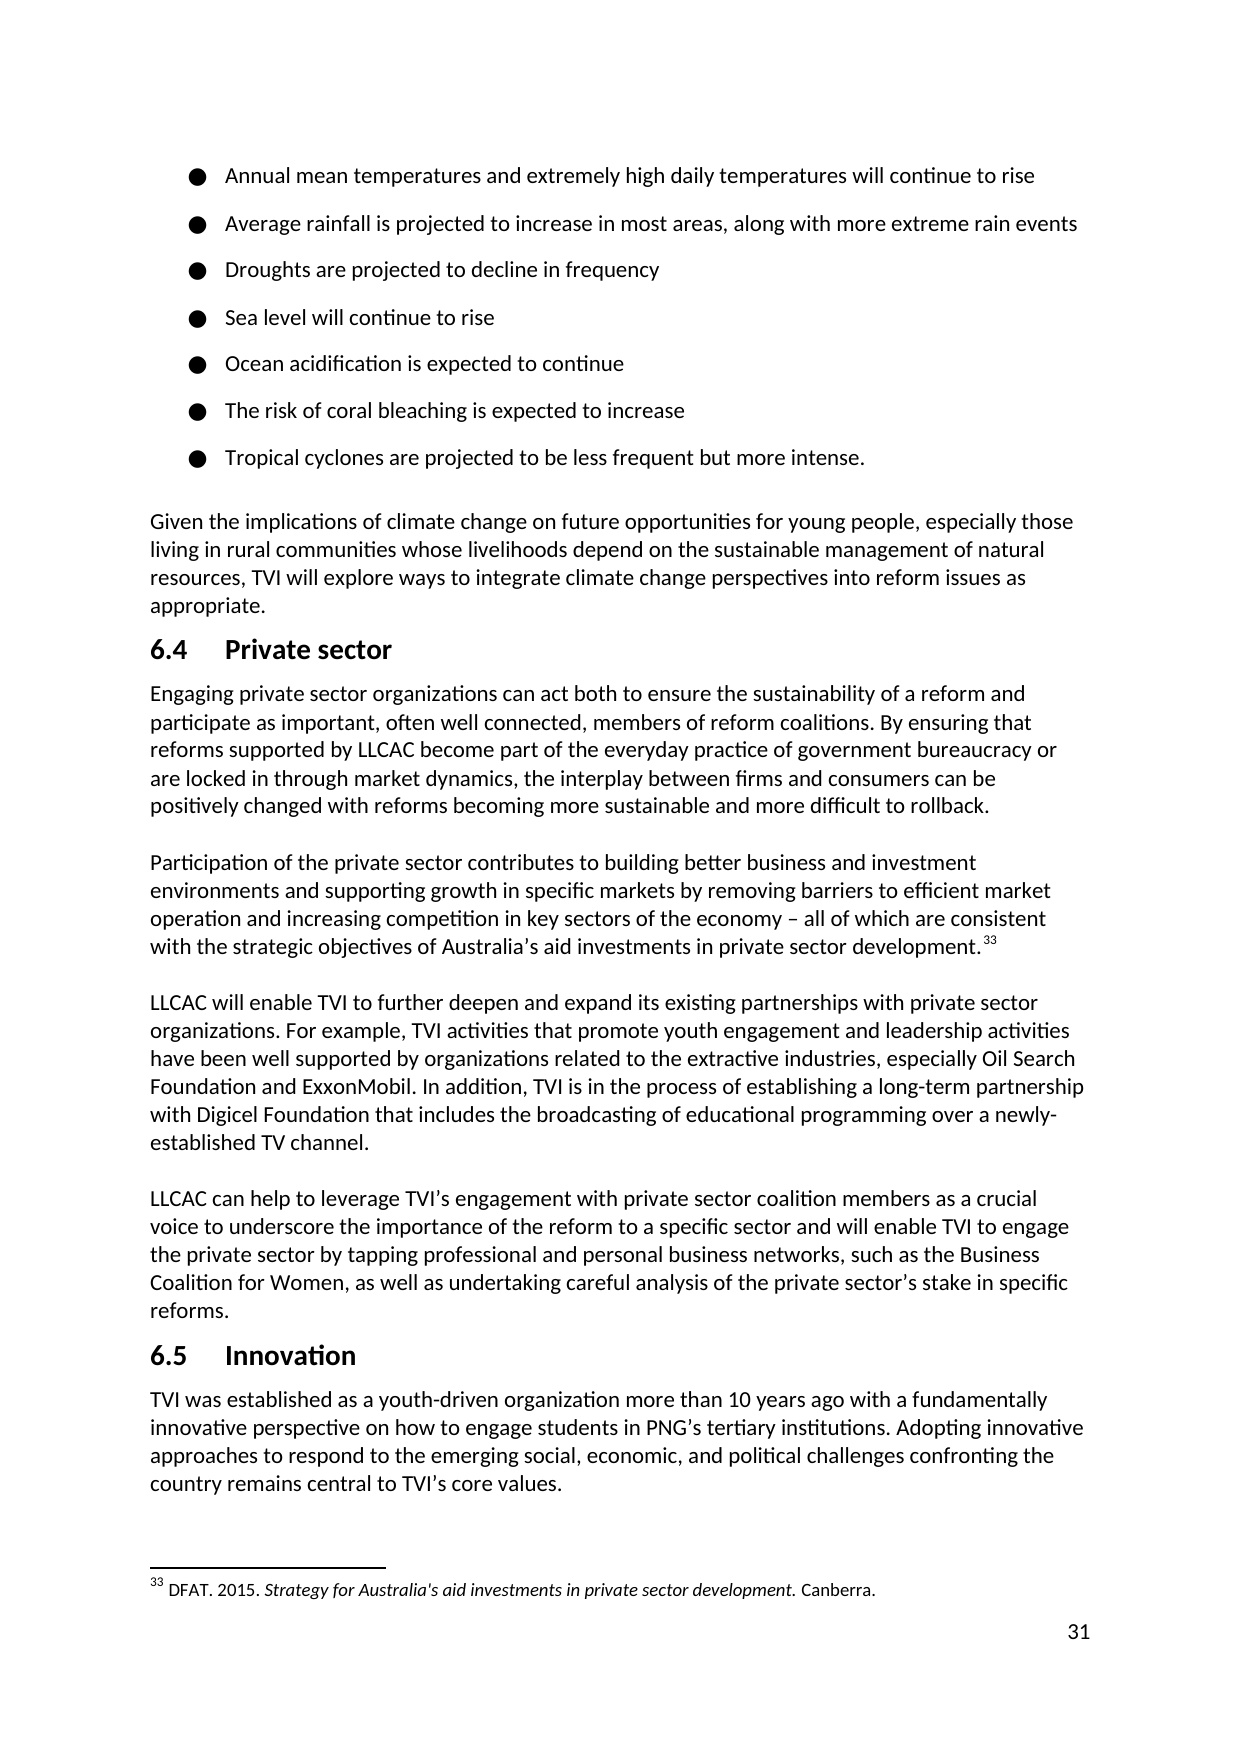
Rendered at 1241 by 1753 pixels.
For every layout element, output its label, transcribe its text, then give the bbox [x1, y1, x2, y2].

text Engaging private sector organizations can act both to ensure the sustainability of a reform and participate as important, often well connected, members of reform coalitions. By ensuring that reforms supported by LLCAC become part of the everyday practice of government bureaucracy or are locked in through market dynamics, the interplay between firms and consumers can be positively changed with reforms becoming more sustainable and more difficult to rollback. [150, 679, 1090, 820]
subtitle 6.4 Private sector [150, 631, 1090, 667]
text TVI was established as a youth-driven organization more than 10 years ago with a fundamentally innovative perspective on how to engage students in PNG’s tertiary institutions. Adopting innovative approaches to respond to the emerging social, economic, and political challenges confronting the country remains central to TVI’s core values. [150, 1385, 1090, 1497]
text Given the implications of climate change on future opportunities for young people, especially those living in rural communities whose livelihoods depend on the sustainable management of natural resources, TVI will explore ways to integrate climate change perspectives into reform issues as appropriate. [150, 507, 1090, 619]
text Participation of the private sector contributes to building better business and investment environments and supporting growth in specific markets by removing barriers to efficient market operation and increasing competition in key sectors of the economy – all of which are consistent with the strategic objectives of Australia’s aid investments in private sector development. [150, 848, 1090, 960]
subtitle 6.5 Innovation [150, 1337, 1090, 1372]
list Average rainfall is projected to increase in most areas, along with more extreme rain events [187, 197, 1090, 244]
list Ocean acidification is expected to continue [187, 338, 1090, 385]
text LLCAC will enable TVI to further deepen and expand its existing partnerships with private sector organizations. For example, TVI activities that promote youth engagement and leadership activities have been well supported by organizations related to the extractive industries, especially Oil Search Foundation and ExxonMobil. In addition, TVI is in the process of establishing a long-term partnership with Digicel Foundation that includes the broadcasting of educational programming over a newly-established TV channel. [150, 988, 1090, 1156]
list Droughts are projected to decline in frequency [187, 244, 1090, 291]
list Sea level will continue to rise [187, 291, 1090, 338]
list Annual mean temperatures and extremely high daily temperatures will continue to rise [187, 150, 1090, 197]
list Tropical cyclones are projected to be less frequent but more intense. [187, 432, 1090, 479]
text LLCAC can help to leverage TVI’s engagement with private sector coalition members as a crucial voice to underscore the importance of the reform to a specific sector and will enable TVI to engage the private sector by tapping professional and personal business networks, such as the Business Coalition for Women, as well as undertaking careful analysis of the private sector’s stake in specific reforms. [150, 1184, 1090, 1324]
list The risk of coral bleaching is expected to increase [187, 385, 1090, 432]
